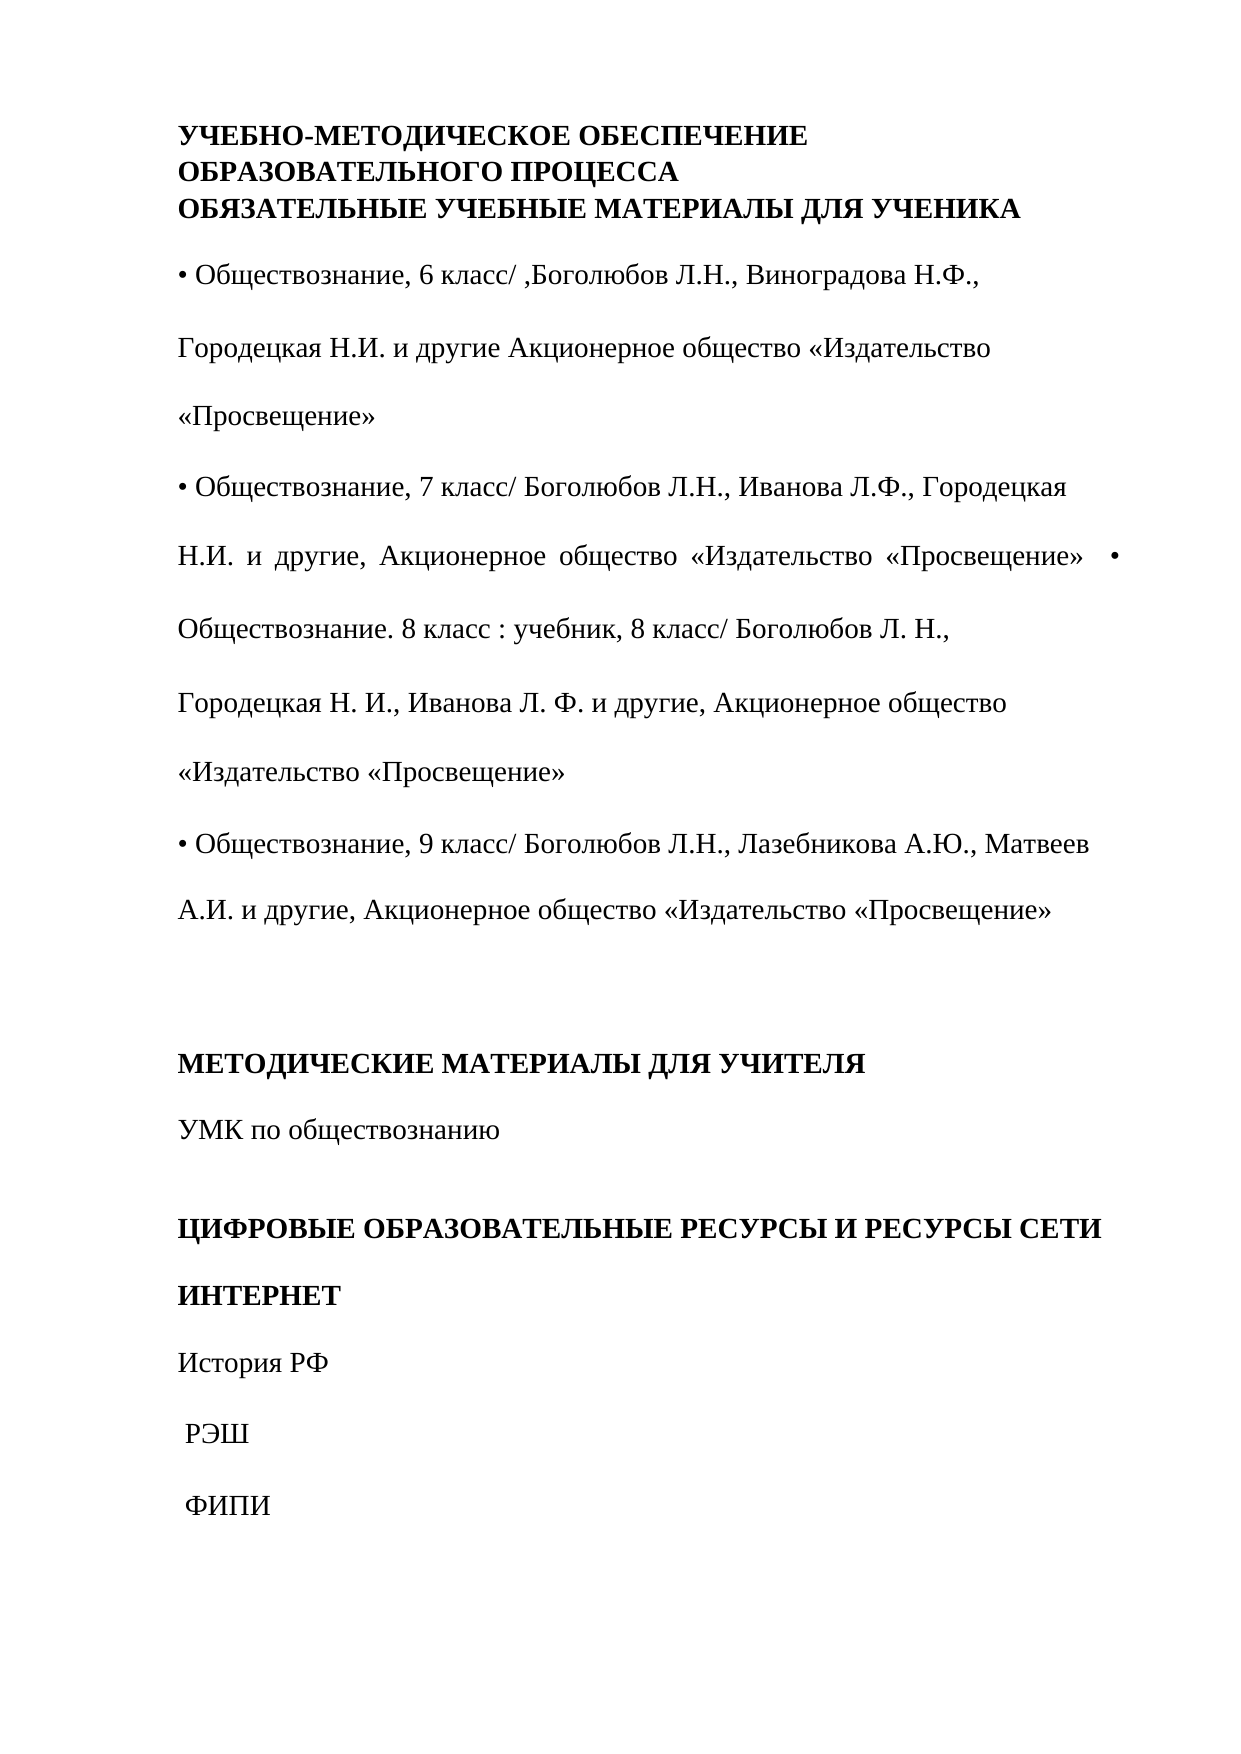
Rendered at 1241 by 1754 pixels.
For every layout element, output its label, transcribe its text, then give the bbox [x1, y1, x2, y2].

text Городецкая Н.И. и другие Акционерное общество «Издательство [177, 330, 1151, 363]
text ЦИФРОВЫЕ ОБРАЗОВАТЕЛЬНЫЕ РЕСУРСЫ И РЕСУРСЫ СЕТИ [177, 1211, 1151, 1245]
text ИНТЕРНЕТ [177, 1278, 1151, 1311]
text ФИПИ [177, 1488, 1151, 1521]
text «Издательство «Просвещение» [177, 754, 1151, 788]
list Обществознание, 6 класс/ ,Боголюбов Л.Н., Виноградова Н.Ф., [177, 257, 1151, 291]
text «Просвещение» [177, 398, 1151, 431]
text Городецкая Н. И., Иванова Л. Ф. и другие, Акционерное общество [177, 686, 1151, 719]
text ОБРАЗОВАТЕЛЬНОГО ПРОЦЕССА [177, 154, 1151, 188]
text МЕТОДИЧЕСКИЕ МАТЕРИАЛЫ ДЛЯ УЧИТЕЛЯ [177, 1046, 1151, 1080]
text УЧЕБНО-МЕТОДИЧЕСКОЕ ОБЕСПЕЧЕНИЕ [177, 118, 1151, 152]
text Н.И. и другие, Акционерное общество «Издательство «Просвещение» • Обществознание. 8 класс : учебник, 8 класс/ Боголюбов Л. Н., [177, 538, 1120, 645]
text А.И. и другие, Акционерное общество «Издательство «Просвещение» [177, 892, 1151, 926]
text РЭШ [177, 1416, 1151, 1450]
text ОБЯЗАТЕЛЬНЫЕ УЧЕБНЫЕ МАТЕРИАЛЫ ДЛЯ УЧЕНИКА [177, 191, 1151, 224]
list Обществознание, 7 класс/ Боголюбов Л.Н., Иванова Л.Ф., Городецкая [177, 469, 1151, 503]
text История РФ [177, 1345, 1151, 1379]
text УМК по обществознанию [177, 1112, 1151, 1146]
list Обществознание, 9 класс/ Боголюбов Л.Н., Лазебникова А.Ю., Матвеев [177, 826, 1151, 859]
